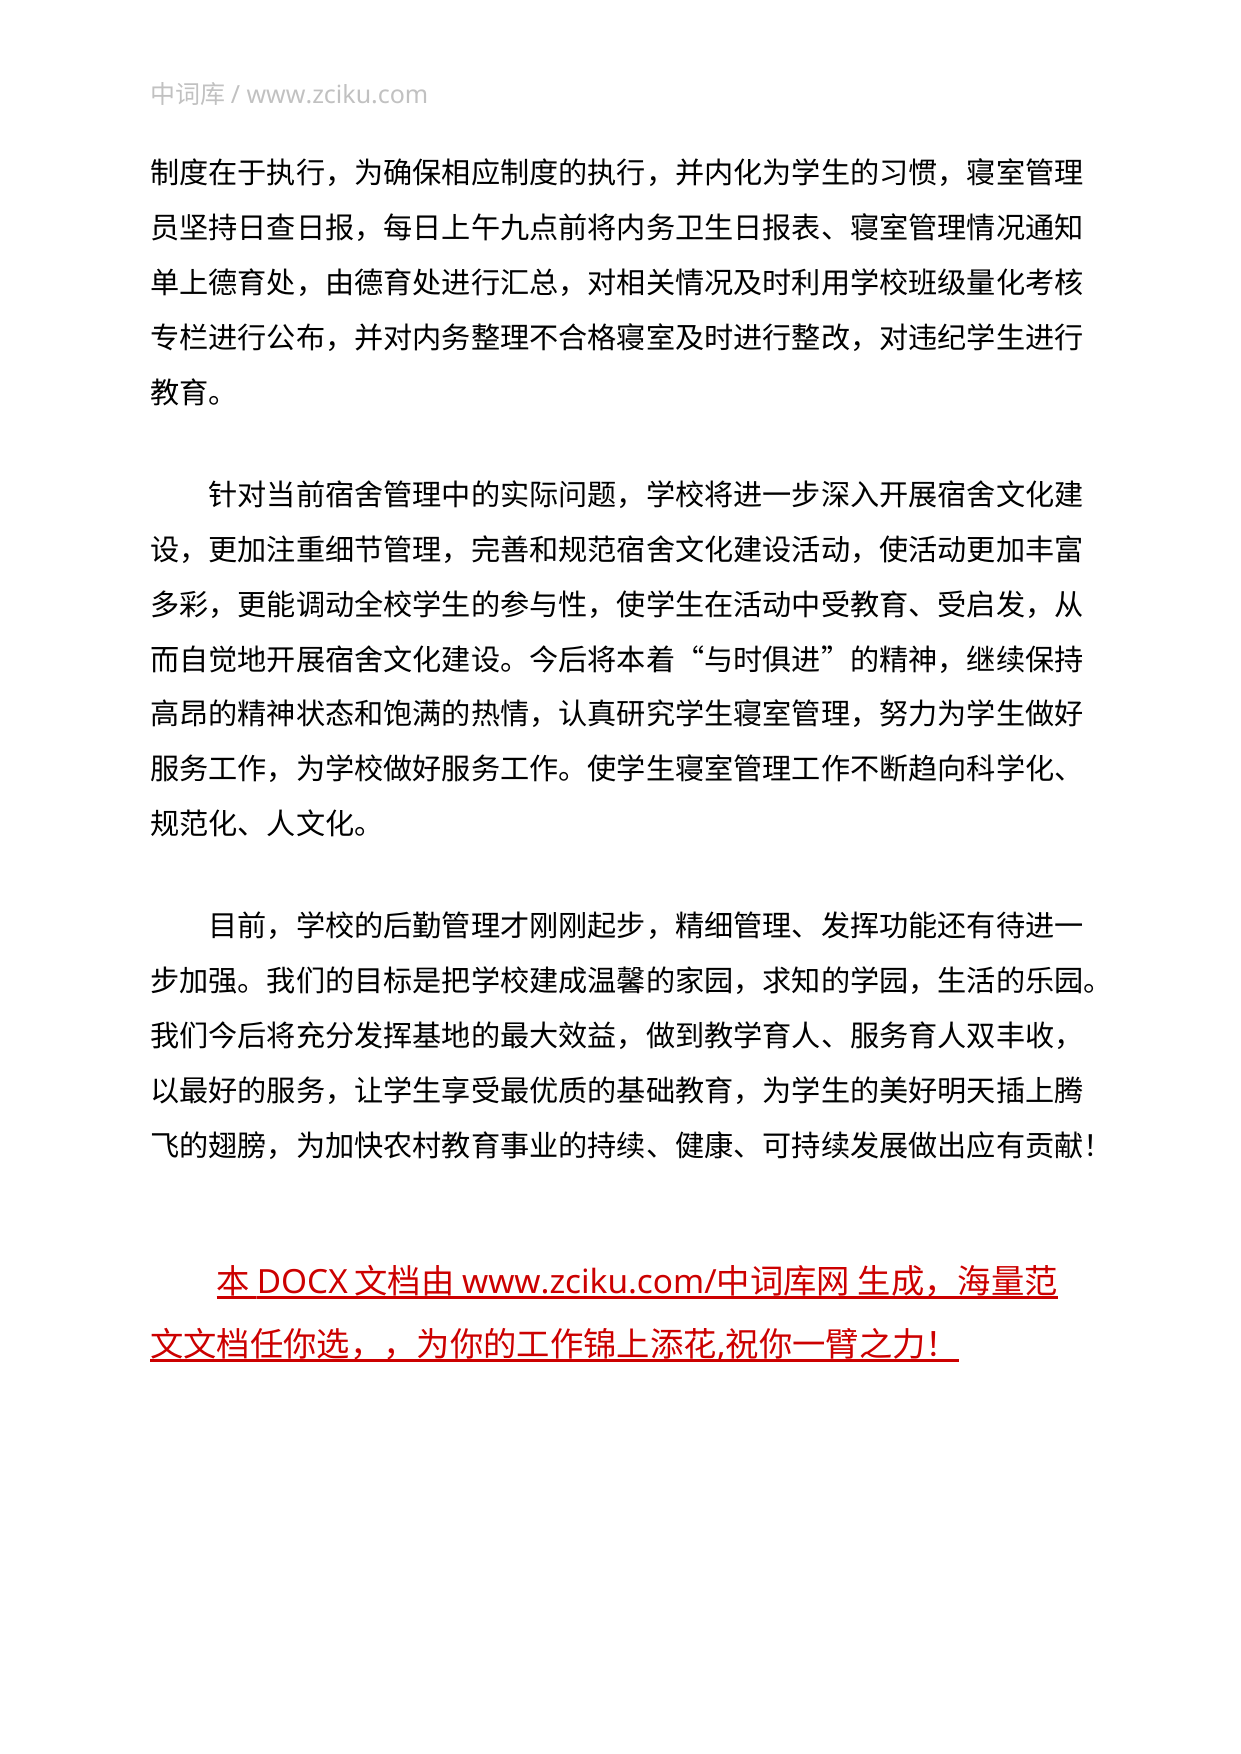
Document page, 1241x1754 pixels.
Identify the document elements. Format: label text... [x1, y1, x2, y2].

text 针对当前宿舍管理中的实际问题，学校将进一步深入开展宿舍文化建设，更加注重细节管理，完善和规范宿舍文化建设活动，使活动更加丰富多彩，更能调动全校学生的参与性，使学生在活动中受教育、受启发，从而自觉地开展宿舍文化建设。今后将本着“与时俱进”的精神，继续保持高昂的精神状态和饱满的热情，认真研究学生寝室管理，努力为学生做好服务工作，为学校做好服务工作。使学生寝室管理工作不断趋向科学化、规范化、人文化。 [150, 471, 1090, 843]
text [150, 150, 1090, 412]
text 目前，学校的后勤管理才刚刚起步，精细管理、发挥功能还有待进一步加强。我们的目标是把学校建成温馨的家园，求知的学园，生活的乐园。我们今后将充分发挥基地的最大效益，做到教学育人、服务育人双丰收，以最好的服务，让学生享受最优质的基础教育，为学生的美好明天插上腾飞的翅膀，为加快农村教育事业的持续、健康、可持续发展做出应有贡献！ [150, 902, 1090, 1164]
text 本DOCX文档由 www.zciku.com/中词库网 生成，海量范文文档任你选，，为你的工作锦上添花,祝你一臂之力！ [150, 1255, 1090, 1366]
